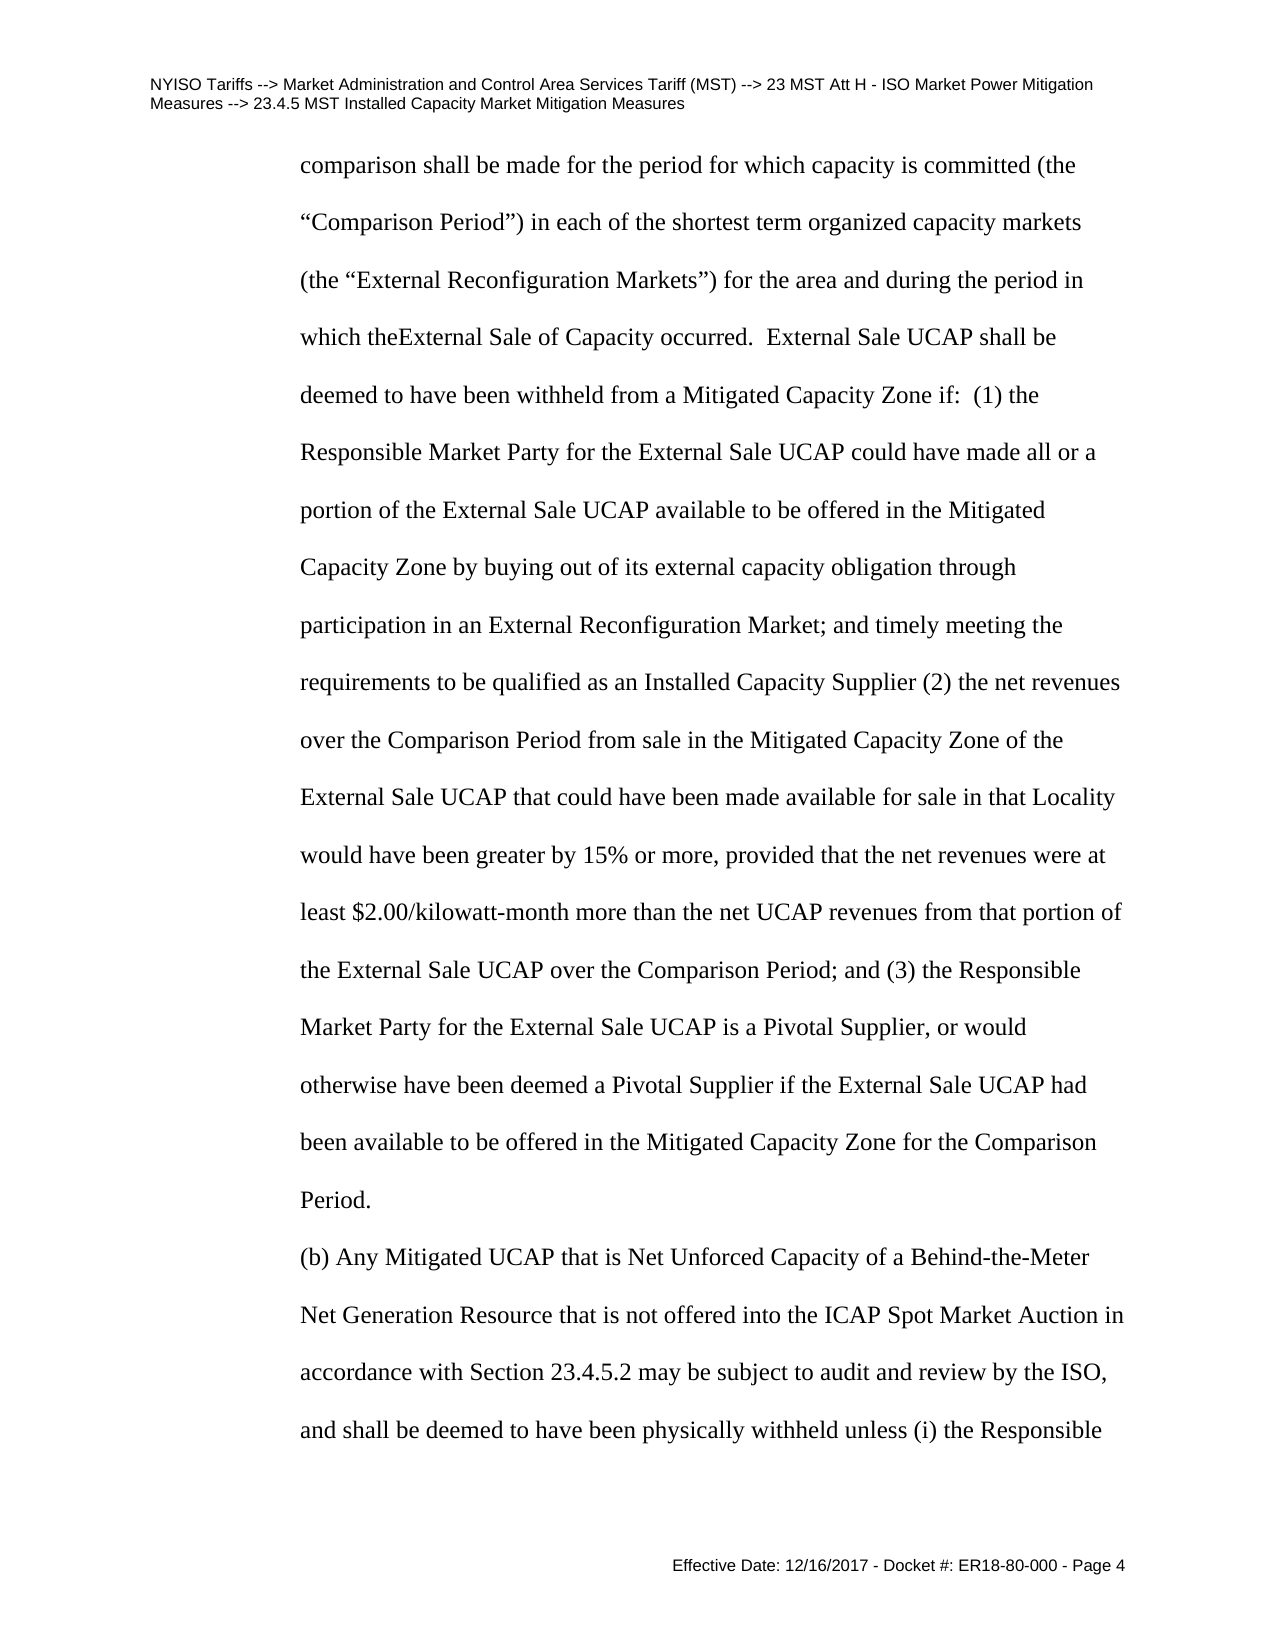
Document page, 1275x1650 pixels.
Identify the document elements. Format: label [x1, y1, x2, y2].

text [225, 150, 1125, 1214]
text [225, 1242, 1125, 1444]
